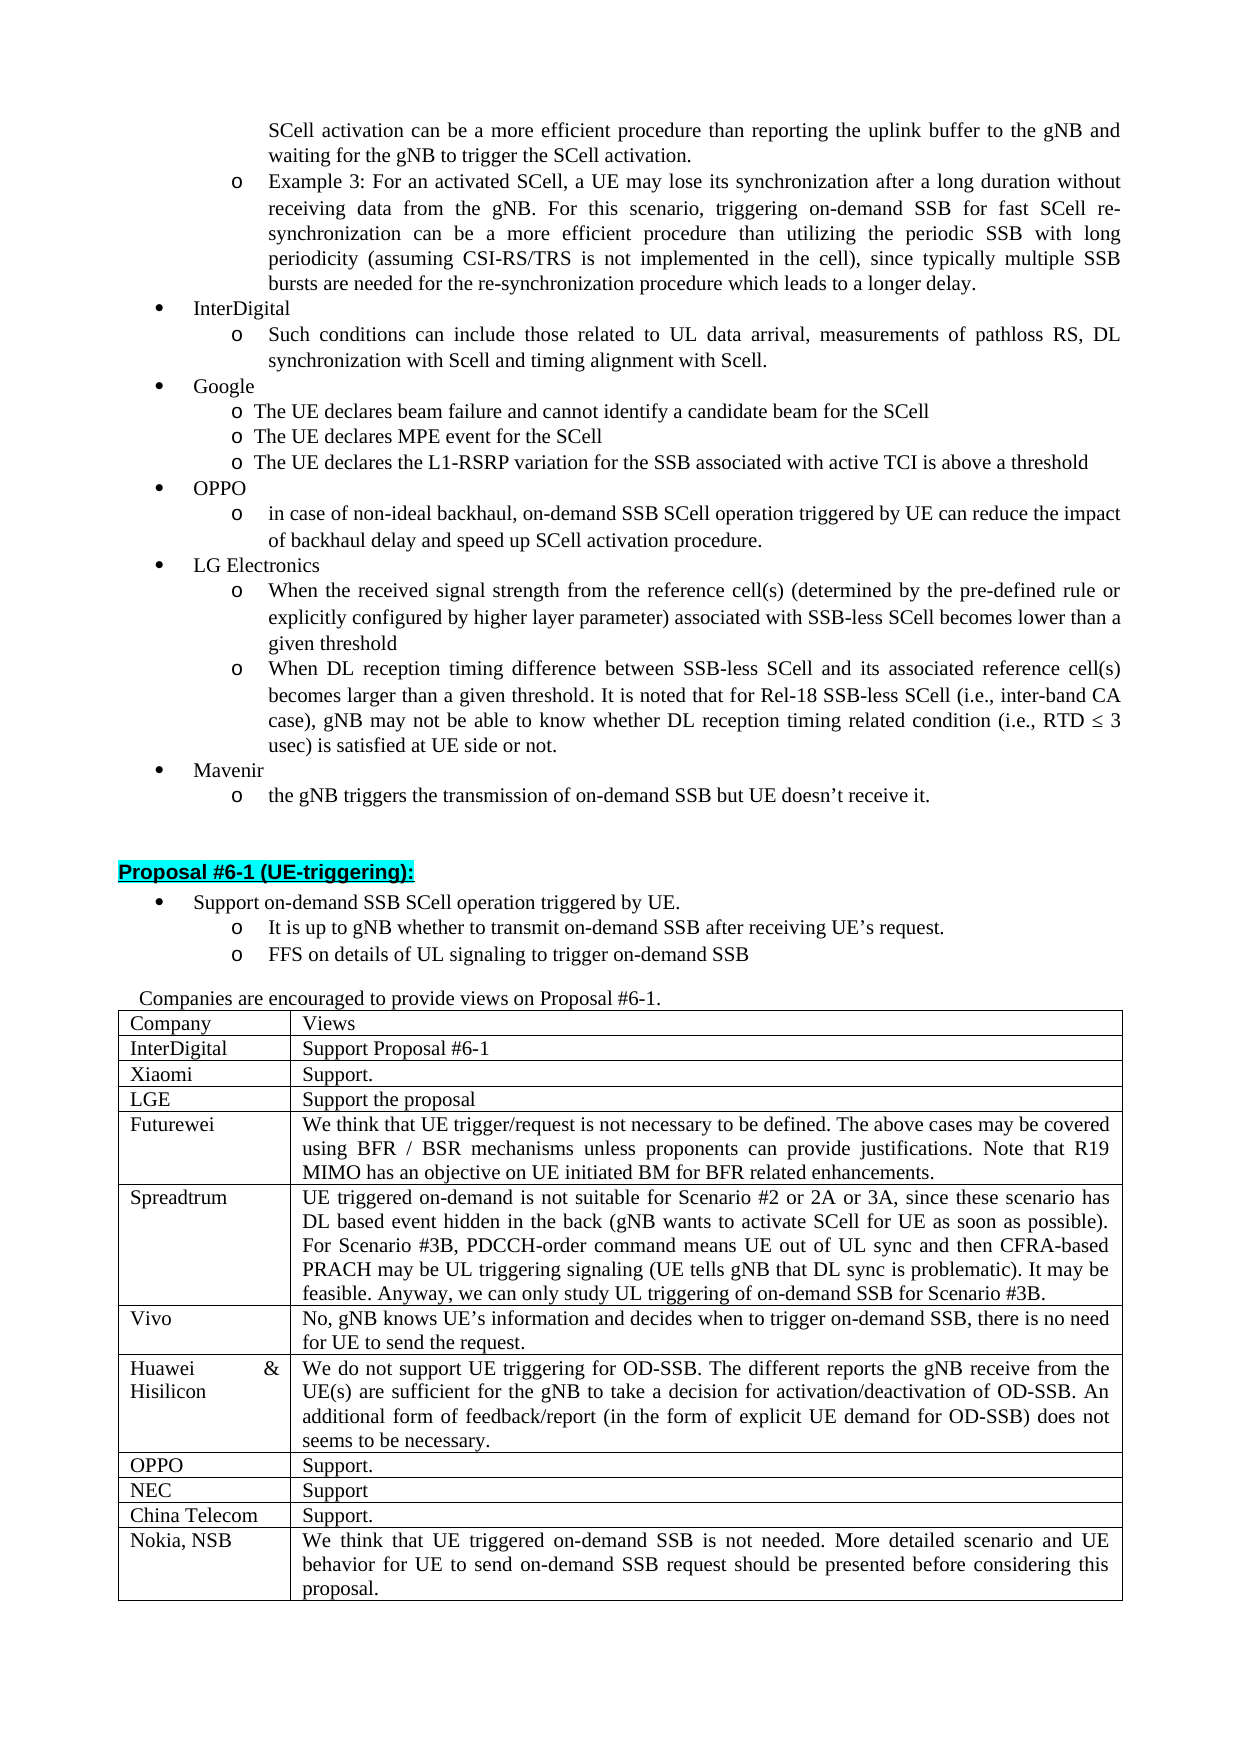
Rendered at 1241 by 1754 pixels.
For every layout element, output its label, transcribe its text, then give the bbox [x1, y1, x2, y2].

table_cell Support. [291, 1453, 1122, 1477]
table_cell No, gNB knows UE’s information and decides when to trigger on-demand SSB, there is no need for UE to send the request. [291, 1306, 1122, 1354]
table_cell We think that UE trigger/request is not necessary to be defined. The above cases may be covered using BFR / BSR mechanisms unless proponents can provide justifications. Note that R19 MIMO has an objective on UE initiated BM for BFR related enhancements. [291, 1112, 1122, 1184]
table_cell Support. [291, 1061, 1122, 1086]
table_cell Xiaomi [119, 1061, 290, 1086]
text Companies are encouraged to provide views on Proposal #6-1. [118, 986, 1122, 1010]
subtitle Proposal #6-1 (UE-triggering): [118, 859, 1122, 883]
table_cell InterDigital [119, 1036, 290, 1060]
list Mavenir [156, 758, 1122, 782]
table_cell Vivo [119, 1306, 290, 1354]
list the gNB triggers the transmission of on-demand SSB but UE doesn’t receive it. [231, 783, 1122, 809]
table_cell We do not support UE triggering for OD-SSB. The different reports the gNB receive from the UE(s) are sufficient for the gNB to take a decision for activation/deactivation of OD-SSB. An additional form of feedback/report (in the form of explicit UE demand for OD-SSB) does not seems to be necessary. [291, 1355, 1122, 1452]
table_cell OPPO [119, 1453, 290, 1477]
table_cell Nokia, NSB [119, 1528, 290, 1600]
list OPPO [156, 476, 1122, 500]
table_cell Support Proposal #6-1 [291, 1036, 1122, 1060]
list Support on-demand SSB SCell operation triggered by UE. [156, 890, 1122, 914]
table_cell NEC [119, 1478, 290, 1502]
list in case of non-ideal backhaul, on-demand SSB SCell operation triggered by UE can reduce the impact of backhaul delay and speed up SCell activation procedure. [231, 501, 1122, 552]
list LG Electronics [156, 553, 1122, 577]
table_cell UE triggered on-demand is not suitable for Scenario #2 or 2A or 3A, since these scenario has DL based event hidden in the back (gNB wants to activate SCell for UE as soon as possible). For Scenario #3B, PDCCH-order command means UE out of UL sync and then CFRA-based PRACH may be UL triggering signaling (UE tells gNB that DL sync is problematic). It may be feasible. Anyway, we can only study UL triggering of on-demand SSB for Scenario #3B. [291, 1185, 1122, 1305]
list The UE declares the L1-RSRP variation for the SSB associated with active TCI is above a threshold [231, 450, 1122, 476]
table_cell China Telecom [119, 1503, 290, 1527]
table_cell We think that UE triggered on-demand SSB is not needed. More detailed scenario and UE behavior for UE to send on-demand SSB request should be presented before considering this proposal. [291, 1528, 1122, 1600]
table_cell Support [291, 1478, 1122, 1502]
list When the received signal strength from the reference cell(s) (determined by the pre-defined rule or explicitly configured by higher layer parameter) associated with SSB-less SCell becomes lower than a given threshold [231, 578, 1122, 654]
list Google [156, 373, 1122, 398]
list InterDigital [156, 296, 1122, 320]
table_cell LGE [119, 1087, 290, 1111]
list The UE declares beam failure and cannot identify a candidate beam for the SCell [231, 399, 1122, 424]
table_cell Support the proposal [291, 1087, 1122, 1111]
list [231, 118, 1122, 167]
table_cell Huawei & Hisilicon [119, 1355, 290, 1452]
table_cell Support. [291, 1503, 1122, 1527]
list FFS on details of UL signaling to trigger on-demand SSB [231, 942, 1122, 968]
list It is up to gNB whether to transmit on-demand SSB after receiving UE’s request. [231, 915, 1122, 941]
table_cell Spreadtrum [119, 1185, 290, 1305]
table_header Company [119, 1011, 290, 1035]
table_cell Futurewei [119, 1112, 290, 1184]
list The UE declares MPE event for the SCell [231, 424, 1122, 450]
list Such conditions can include those related to UL data arrival, measurements of pathloss RS, DL synchronization with Scell and timing alignment with Scell. [231, 321, 1122, 372]
table_header Views [291, 1011, 1122, 1035]
list When DL reception timing difference between SSB-less SCell and its associated reference cell(s) becomes larger than a given threshold. It is noted that for Rel-18 SSB-less SCell (i.e., inter-band CA case), gNB may not be able to know whether DL reception timing related condition (i.e., RTD ≤ 3 usec) is satisfied at UE side or not. [231, 656, 1122, 757]
list Example 3: For an activated SCell, a UE may lose its synchronization after a long duration without receiving data from the gNB. For this scenario, triggering on-demand SSB for fast SCell re-synchronization can be a more efficient procedure than utilizing the periodic SSB with long periodicity (assuming CSI-RS/TRS is not implemented in the cell), since typically multiple SSB bursts are needed for the re-synchronization procedure which leads to a longer delay. [231, 168, 1122, 295]
